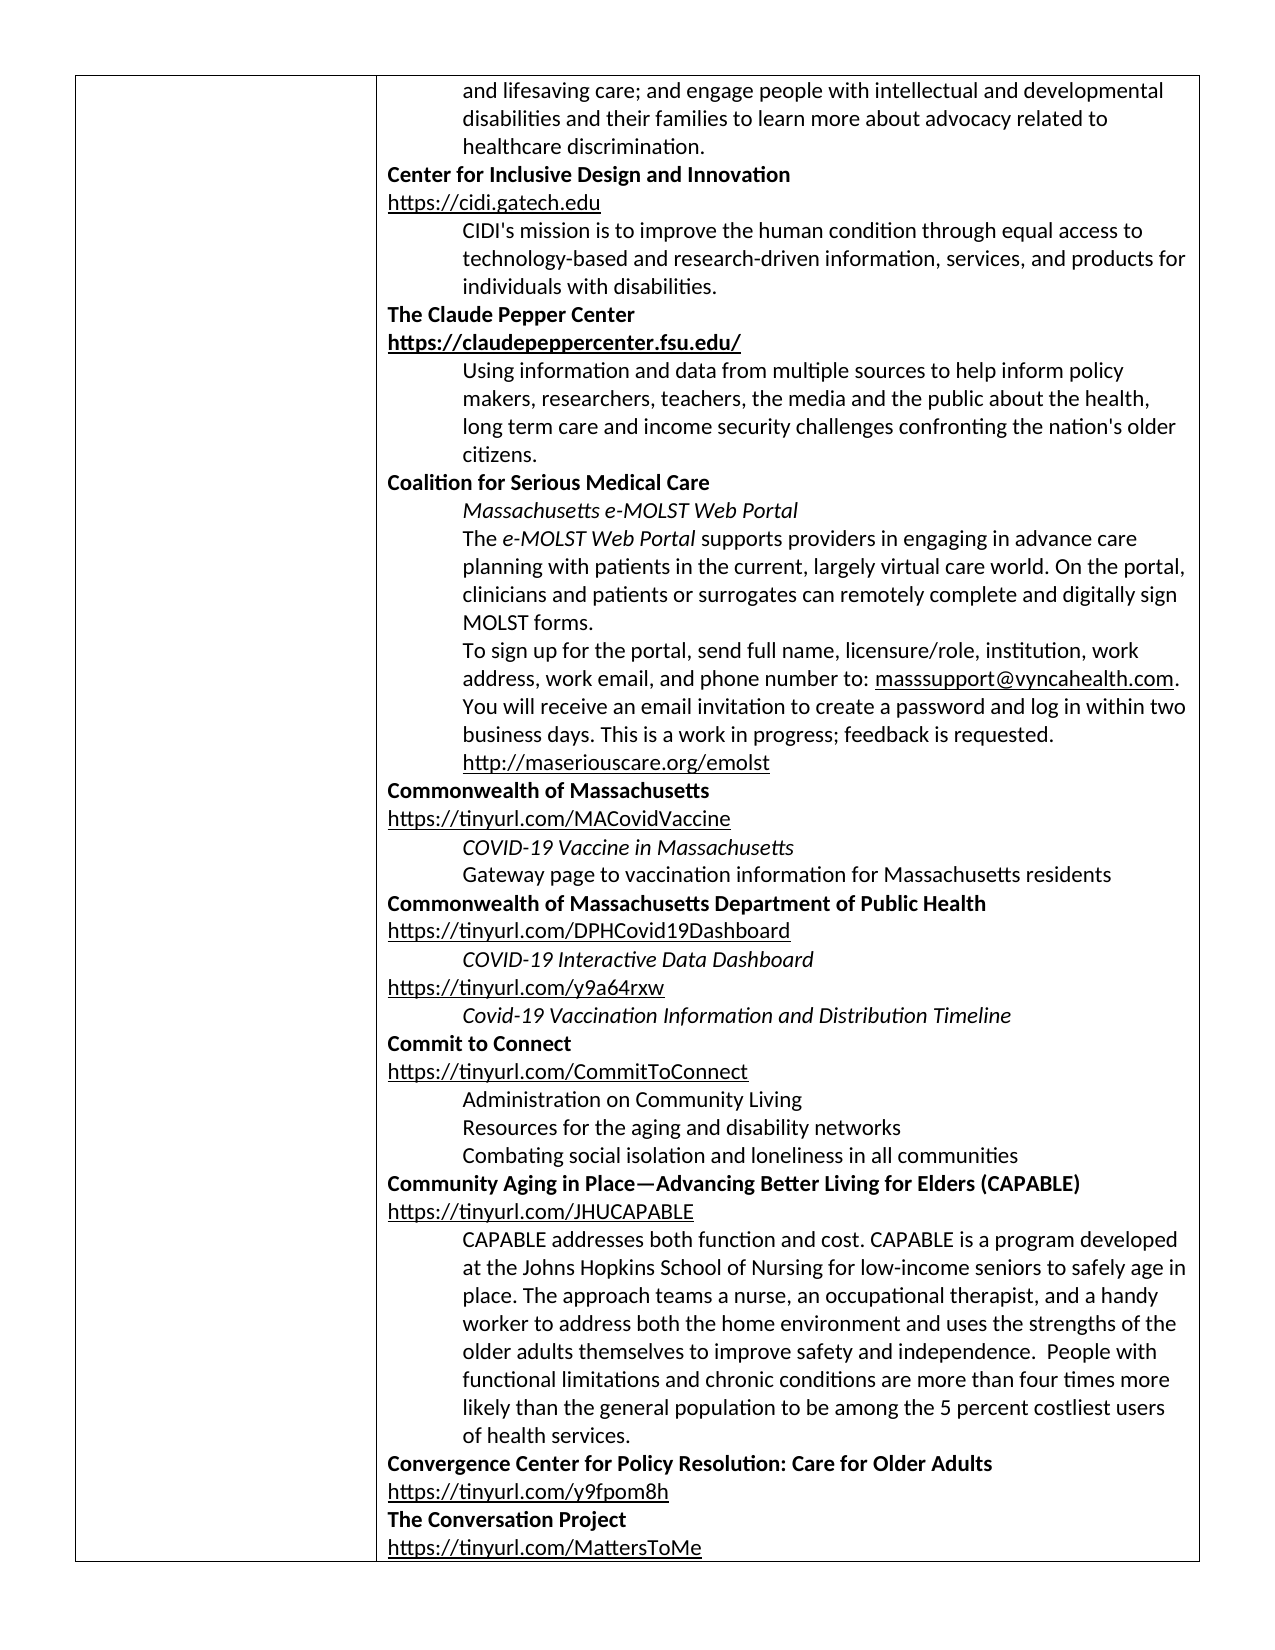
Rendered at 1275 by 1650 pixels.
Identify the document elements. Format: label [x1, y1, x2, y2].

table_cell [76, 76, 376, 1561]
table_cell [377, 76, 1199, 1561]
